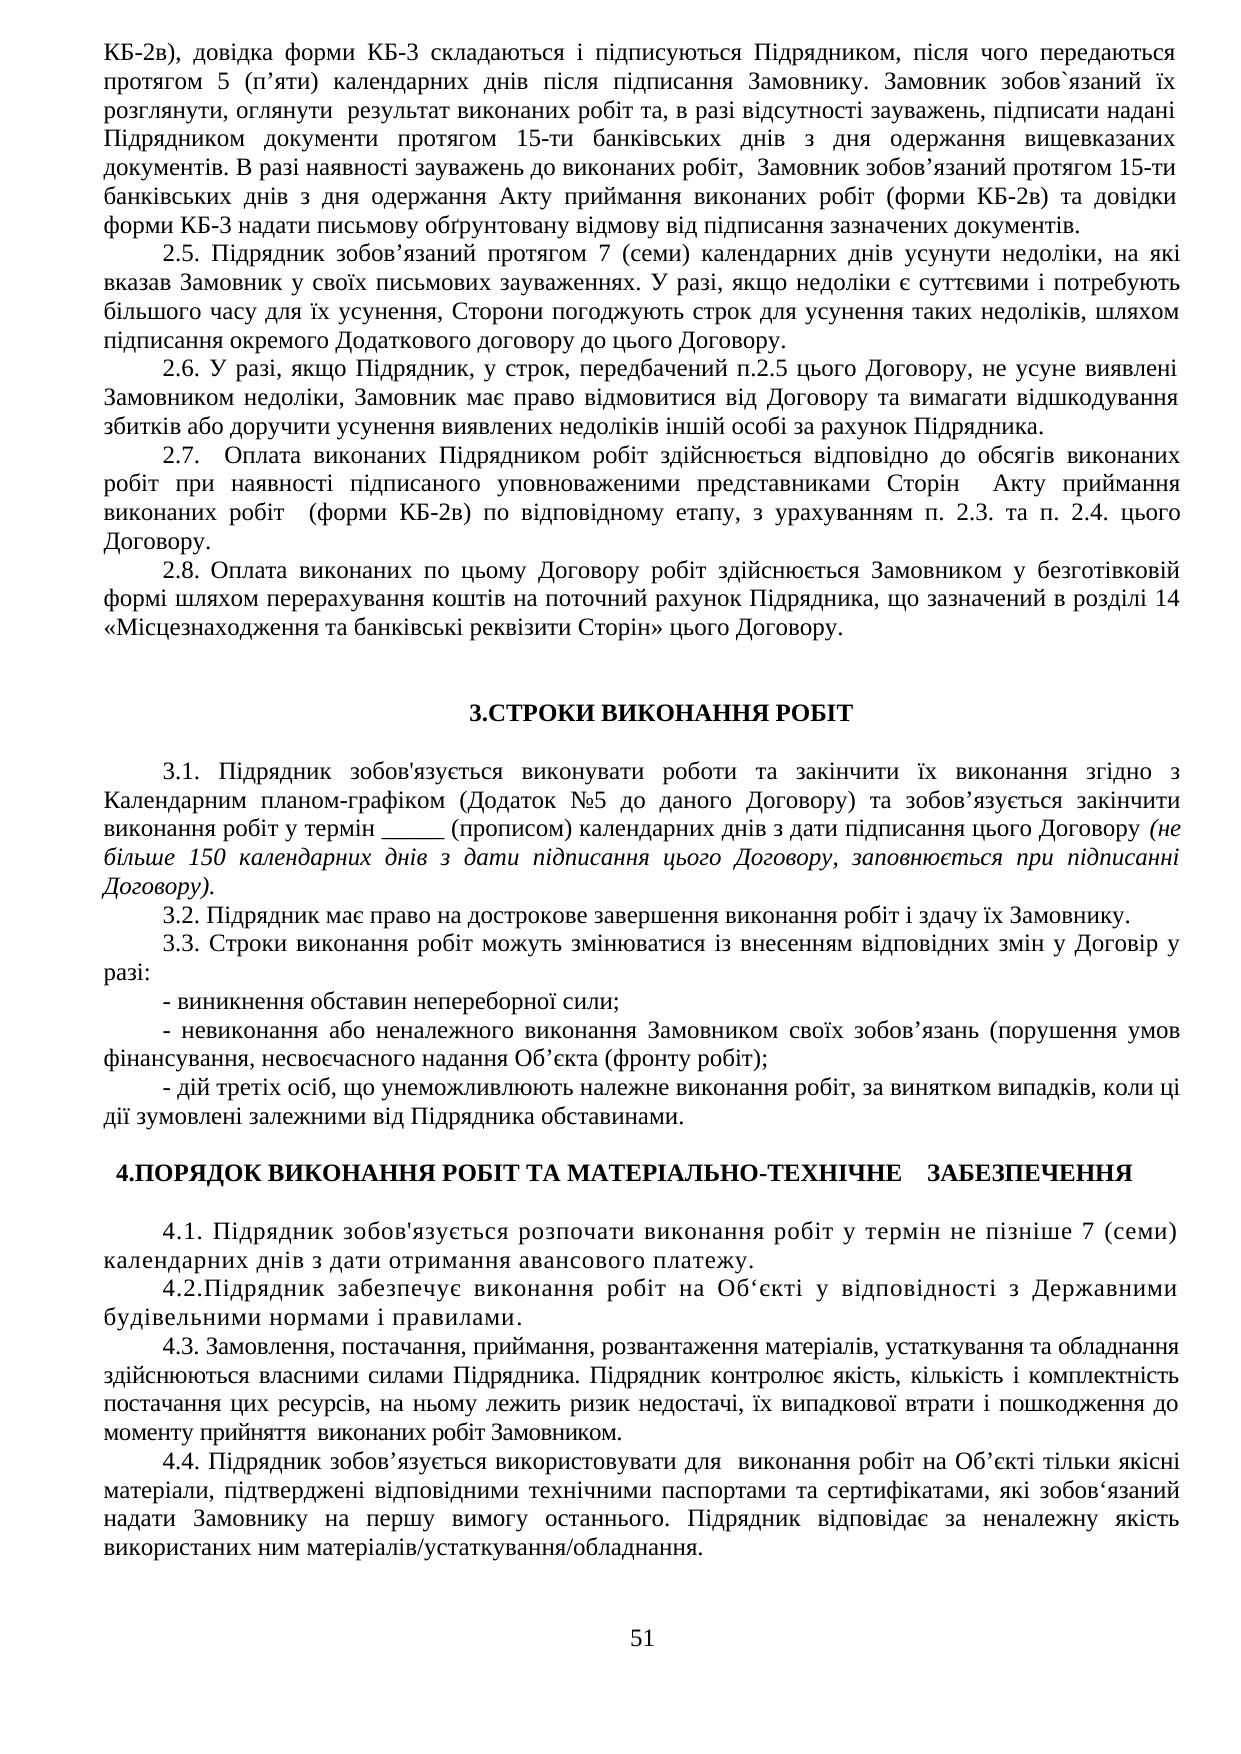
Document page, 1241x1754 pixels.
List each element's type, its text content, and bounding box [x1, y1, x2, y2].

text 4.ПОРЯДОК ВИКОНАННЯ РОБІТ ТА МАТЕРІАЛЬНО-ТЕХНІЧНЕ ЗАБЕЗПЕЧЕННЯ [103, 1158, 1181, 1187]
text 2.8. Оплата виконаних по цьому Договору робіт здійснюється Замовником у безготівковій формі шляхом перерахування коштів на поточний рахунок Підрядника, що зазначений в розділі 14 «Місцезнаходження та банківські реквізити Сторін» цього Договору. [103, 555, 1181, 641]
text 3.СТРОКИ ВИКОНАННЯ РОБІТ [141, 698, 1181, 727]
text - дій третіх осіб, що унеможливлюють належне виконання робіт, за винятком випадків, коли ці дії зумовлені залежними від Підрядника обставинами. [103, 1072, 1181, 1130]
text 3.3. Строки виконання робіт можуть змінюватися із внесенням відповідних змін у Договір у разі: [103, 928, 1181, 986]
text 2.5. Підрядник зобов’язаний протягом 7 (семи) календарних днів усунути недоліки, на які вказав Замовник у своїх письмових зауваженнях. У разі, якщо недоліки є суттєвими і потребують більшого часу для їх усунення, Сторони погоджують строк для усунення таких недоліків, шляхом підписання окремого Додаткового договору до цього Договору. [103, 238, 1181, 353]
text 2.7. Оплата виконаних Підрядником робіт здійснюється відповідно до обсягів виконаних робіт при наявності підписаного уповноваженими представниками Сторін Акту приймання виконаних робіт (форми КБ-2в) по відповідному етапу, з урахуванням п. 2.3. та п. 2.4. цього Договору. [103, 440, 1181, 555]
text 3.1. Підрядник зобов'язується виконувати роботи та закінчити їх виконання згідно з Календарним планом-графіком (Додаток №5 до даного Договору) та зобов’язується закінчити виконання робіт у термін _____ (прописом) календарних днів з дати підписання цього Договору (не більше 150 календарних днів з дати підписання цього Договору, заповнюється при підписанні Договору). [103, 756, 1181, 900]
text 4.2.Підрядник забезпечує виконання робіт на Об‘єкті у відповідності з Державними будівельними нормами і правилами. [103, 1273, 1179, 1331]
text 3.2. Підрядник має право на дострокове завершення виконання робіт і здачу їх Замовнику. [103, 900, 1181, 928]
text 4.1. Підрядник зобов'язується розпочати виконання робіт у термін не пізніше 7 (семи) календарних днів з дати отримання авансового платежу. [103, 1216, 1179, 1273]
text - виникнення обставин непереборної сили; [103, 986, 1181, 1015]
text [103, 37, 1177, 238]
text 4.3. Замовлення, постачання, приймання, розвантаження матеріалів, устаткування та обладнання здійснюються власними силами Підрядника. Підрядник контролює якість, кількість і комплектність постачання цих ресурсів, на ньому лежить ризик недостачі, їх випадкової втрати і пошкодження до моменту прийняття виконаних робіт Замовником. [103, 1331, 1179, 1446]
text - невиконання або неналежного виконання Замовником своїх зобов’язань (порушення умов фінансування, несвоєчасного надання Об’єкта (фронту робіт); [103, 1015, 1181, 1072]
text 4.4. Підрядник зобов’язується використовувати для виконання робіт на Об’єкті тільки якісні матеріали, підтверджені відповідними технічними паспортами та сертифікатами, які зобов‘язаний надати Замовнику на першу вимогу останнього. Підрядник відповідає за неналежну якість використаних ним матеріалів/устаткування/обладнання. [103, 1446, 1181, 1561]
text 2.6. У разі, якщо Підрядник, у строк, передбачений п.2.5 цього Договору, не усуне виявлені Замовником недоліки, Замовник має право відмовитися від Договору та вимагати відшкодування збитків або доручити усунення виявлених недоліків іншій особі за рахунок Підрядника. [103, 353, 1179, 440]
